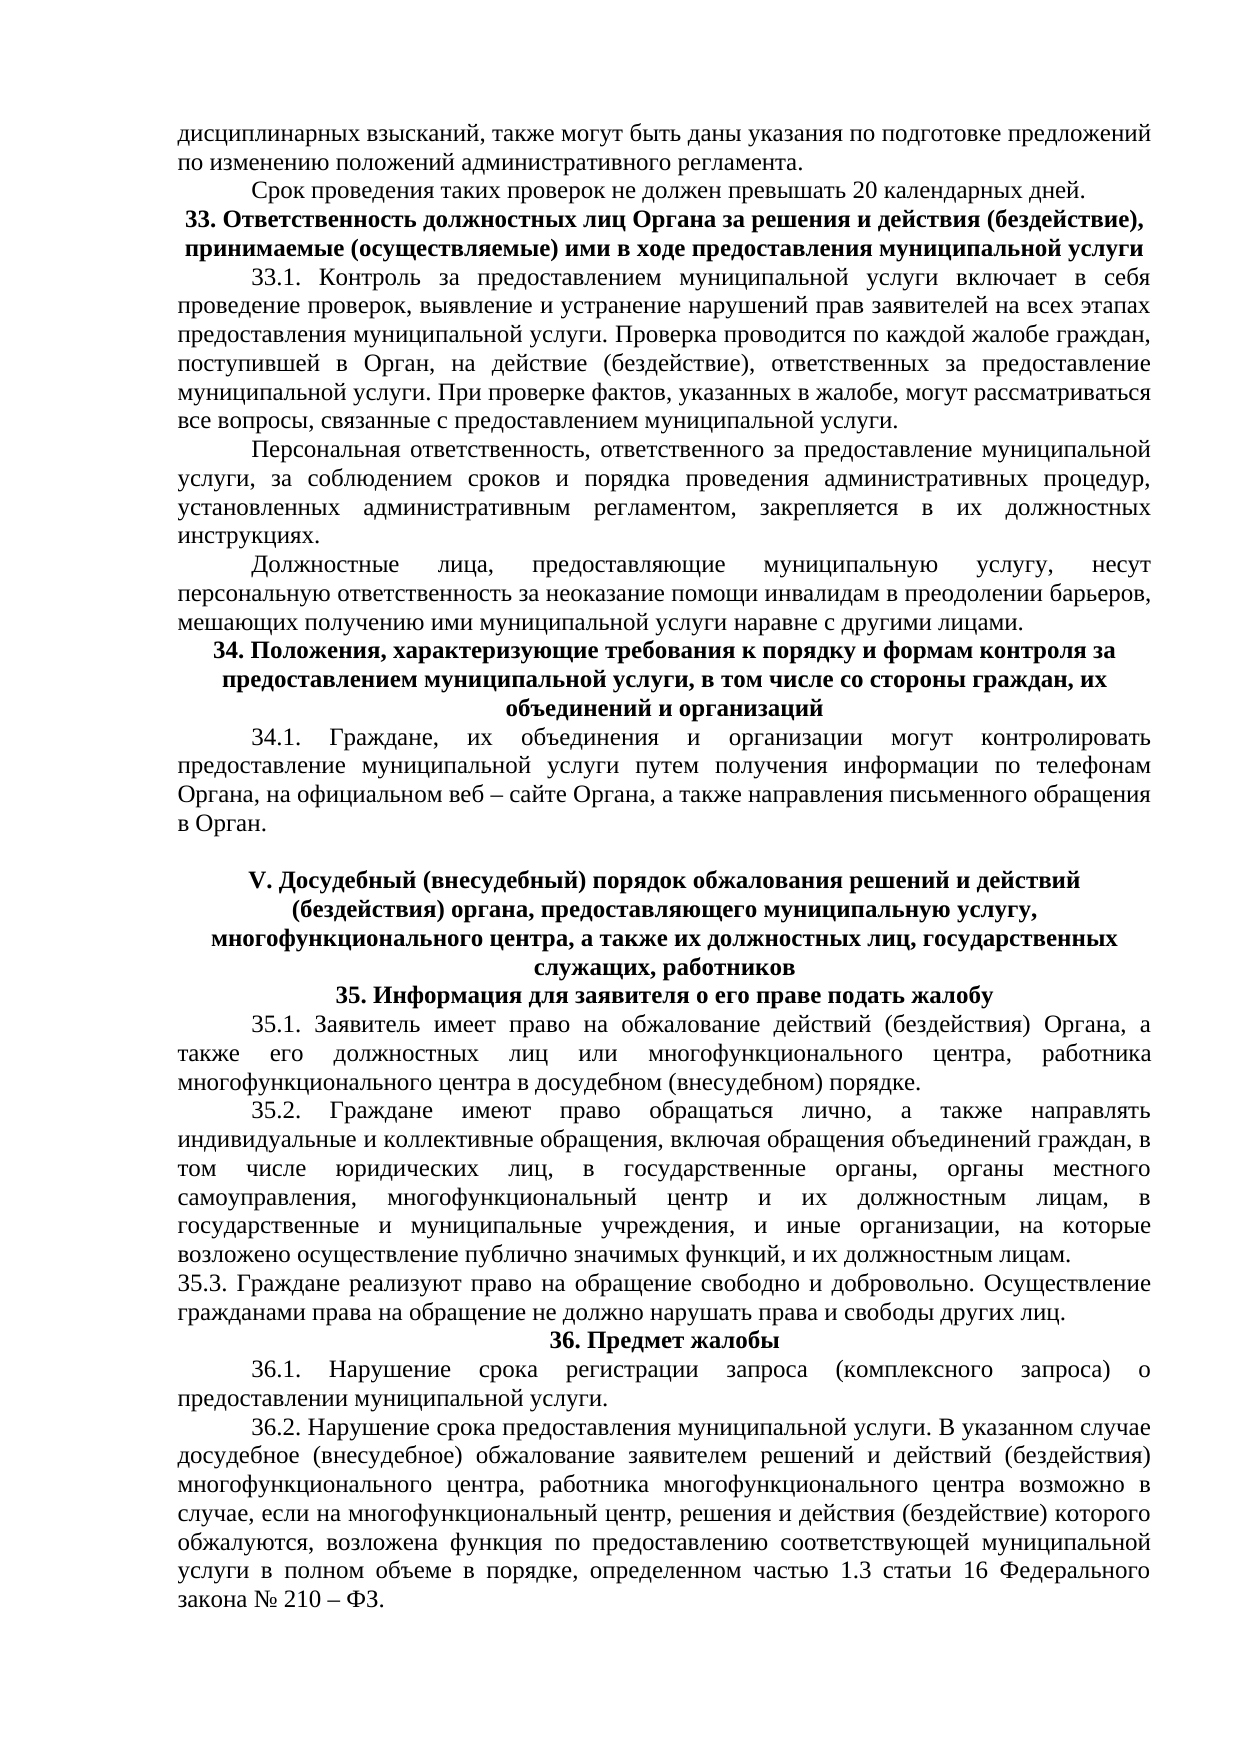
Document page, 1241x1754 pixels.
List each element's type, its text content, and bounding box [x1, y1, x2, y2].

text Должностные лица, предоставляющие муниципальную услугу, несут персональную ответственность за неоказание помощи инвалидам в преодолении барьеров, мешающих получению ими муниципальной услуги наравне с другими лицами. [177, 549, 1152, 636]
text 36.2. Нарушение срока предоставления муниципальной услуги. В указанном случае досудебное (внесудебное) обжалование заявителем решений и действий (бездействия) многофункционального центра, работника многофункционального центра возможно в случае, если на многофункциональный центр, решения и действия (бездействие) которого обжалуются, возложена функция по предоставлению соответствующей муниципальной услуги в полном объеме в порядке, определенном частью 1.3 статьи 16 Федерального закона № 210 – ФЗ. [177, 1412, 1152, 1613]
text Срок проведения таких проверок не должен превышать 20 календарных дней. [177, 176, 1152, 204]
text V. Досудебный (внесудебный) порядок обжалования решений и действий (бездействия) органа, предоставляющего муниципальную услугу, многофункционального центра, а также их должностных лиц, государственных служащих, работников [177, 866, 1152, 981]
text 35. Информация для заявителя о его праве подать жалобу [177, 981, 1152, 1009]
text 35.2. Граждане имеют право обращаться лично, а также направлять индивидуальные и коллективные обращения, включая обращения объединений граждан, в том числе юридических лиц, в государственные органы, органы местного самоуправления, многофункциональный центр и их должностным лицам, в государственные и муниципальные учреждения, и иные организации, на которые возложено осуществление публично значимых функций, и их должностным лицам. [177, 1096, 1152, 1268]
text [177, 118, 1152, 176]
text 35.1. Заявитель имеет право на обжалование действий (бездействия) Органа, а также его должностных лиц или многофункционального центра, работника многофункционального центра в досудебном (внесудебном) порядке. [177, 1009, 1152, 1096]
text 36. Предмет жалобы [177, 1326, 1152, 1354]
text 33.1. Контроль за предоставлением муниципальной услуги включает в себя проведение проверок, выявление и устранение нарушений прав заявителей на всех этапах предоставления муниципальной услуги. Проверка проводится по каждой жалобе граждан, поступившей в Орган, на действие (бездействие), ответственных за предоставление муниципальной услуги. При проверке фактов, указанных в жалобе, могут рассматриваться все вопросы, связанные с предоставлением муниципальной услуги. [177, 262, 1152, 434]
text 34. Положения, характеризующие требования к порядку и формам контроля за предоставлением муниципальной услуги, в том числе со стороны граждан, их объединений и организаций [177, 636, 1152, 722]
text 35.3. Граждане реализуют право на обращение свободно и добровольно. Осуществление гражданами права на обращение не должно нарушать права и свободы других лиц. [177, 1268, 1152, 1326]
text Персональная ответственность, ответственного за предоставление муниципальной услуги, за соблюдением сроков и порядка проведения административных процедур, установленных административным регламентом, закрепляется в их должностных инструкциях. [177, 434, 1152, 549]
text 36.1. Нарушение срока регистрации запроса (комплексного запроса) о предоставлении муниципальной услуги. [177, 1354, 1152, 1412]
text 33. Ответственность должностных лиц Органа за решения и действия (бездействие), принимаемые (осуществляемые) ими в ходе предоставления муниципальной услуги [177, 204, 1152, 262]
text 34.1. Граждане, их объединения и организации могут контролировать предоставление муниципальной услуги путем получения информации по телефонам Органа, на официальном веб – сайте Органа, а также направления письменного обращения в Орган. [177, 722, 1152, 837]
